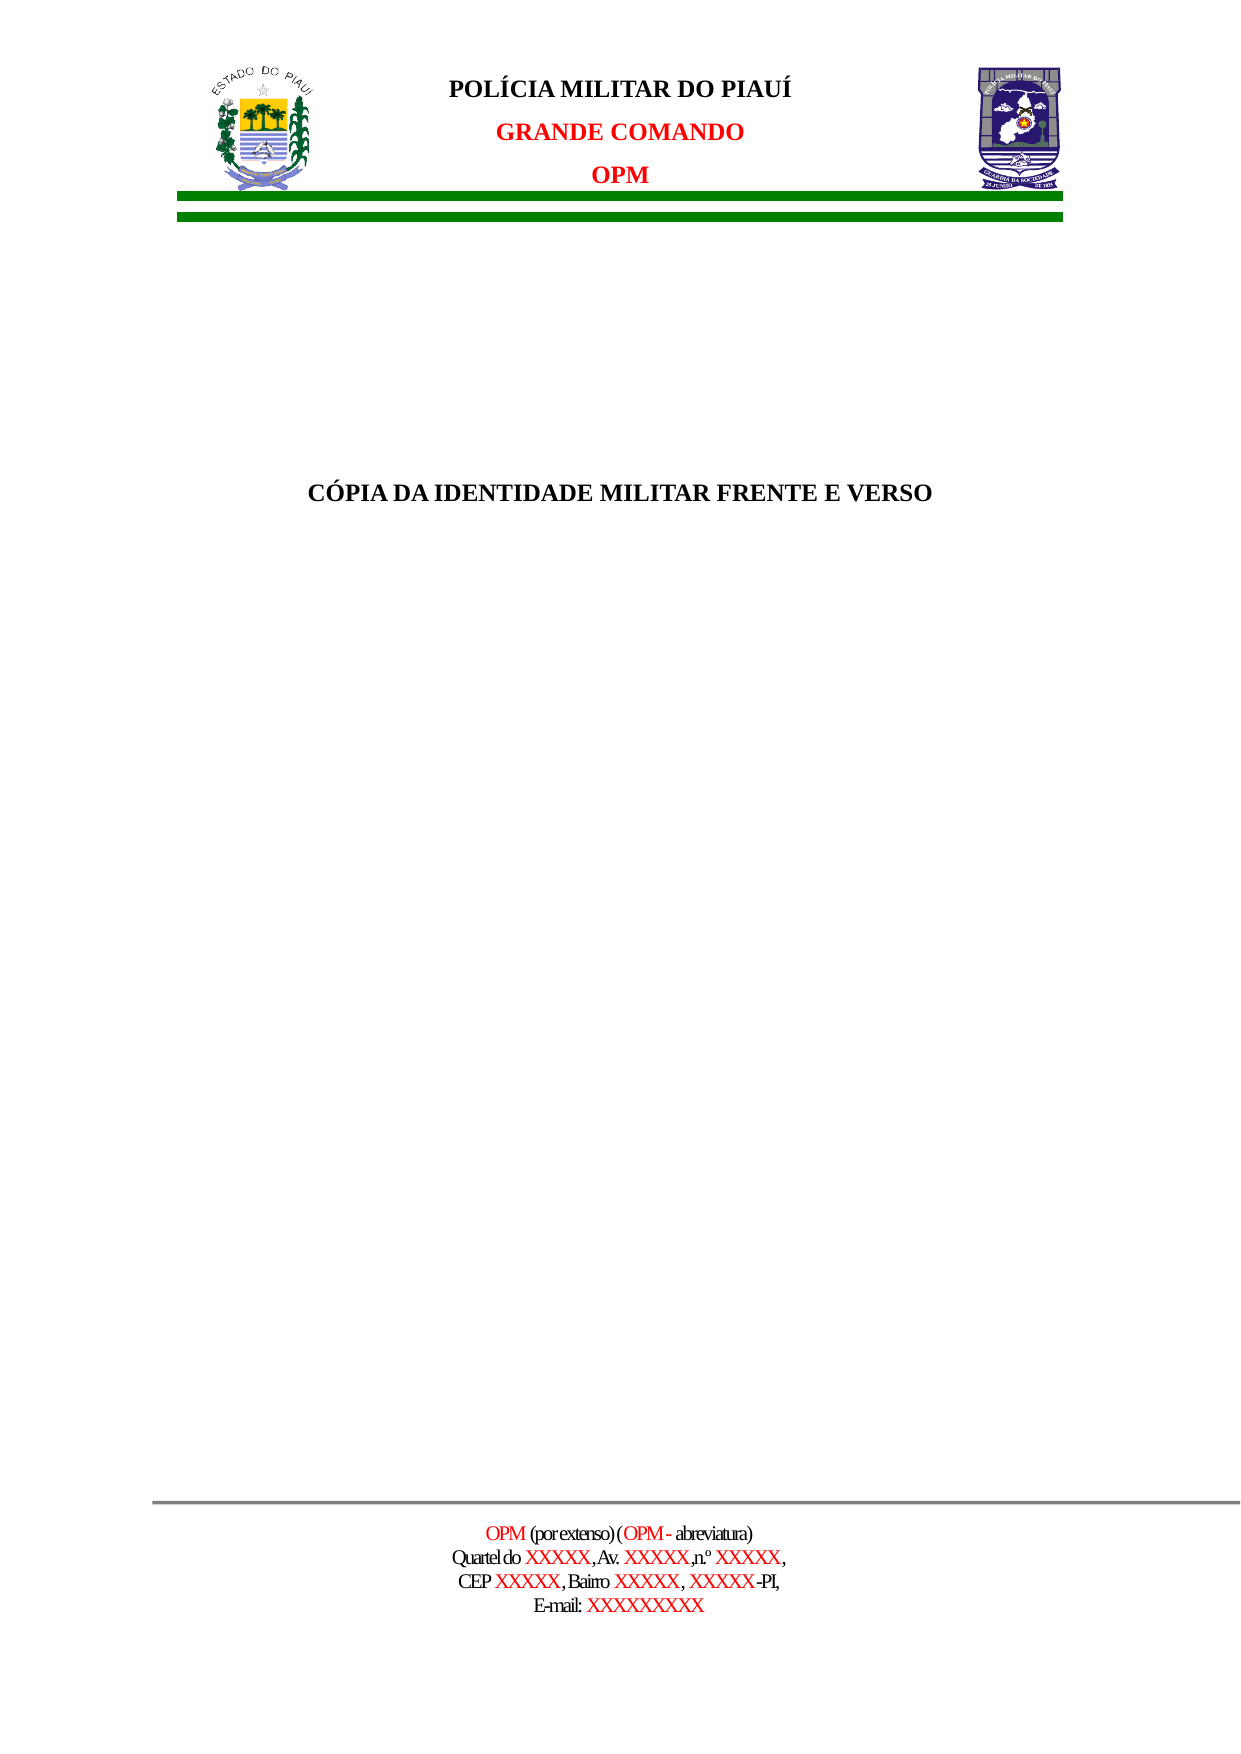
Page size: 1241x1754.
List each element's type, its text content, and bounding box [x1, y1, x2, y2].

picture [210, 66, 314, 191]
text CÓPIA DA IDENTIDADE MILITAR FRENTE E VERSO [177, 478, 1063, 507]
